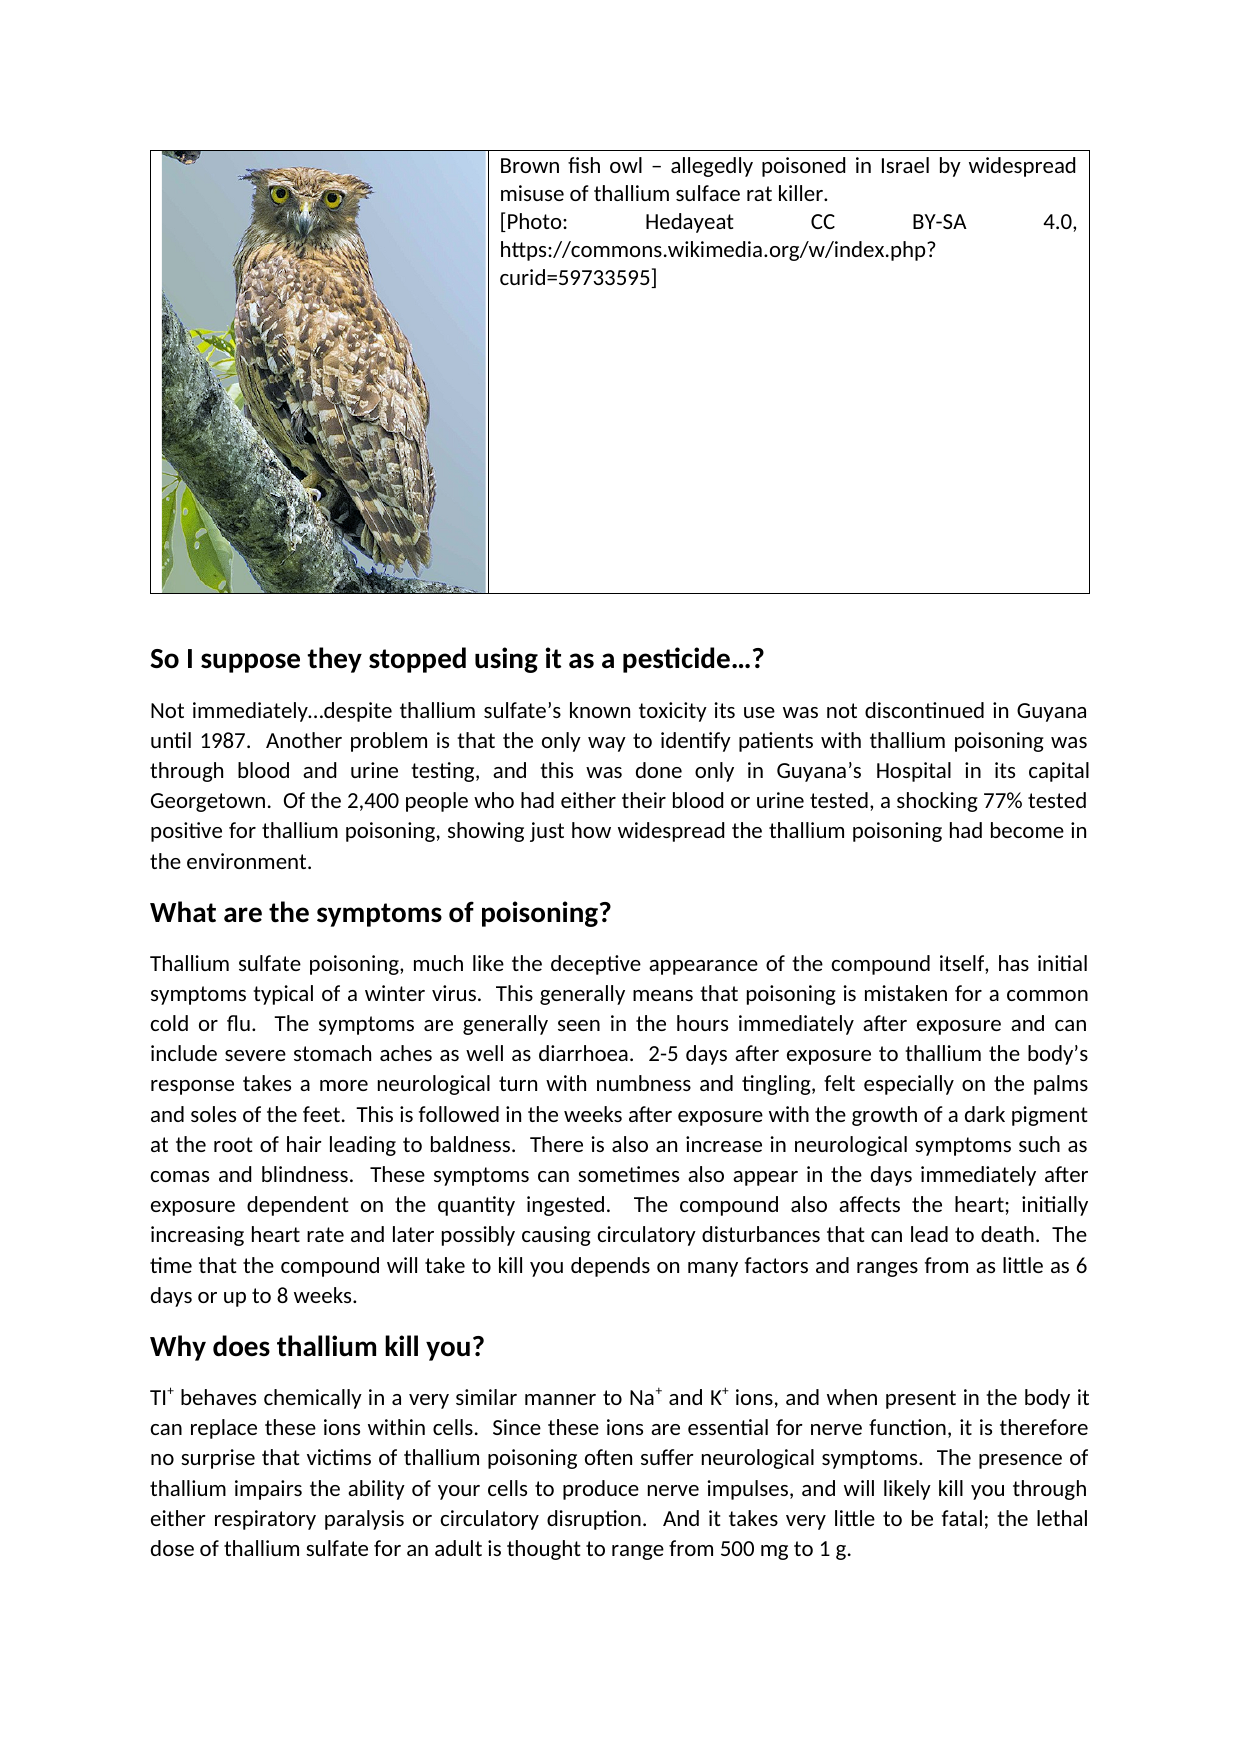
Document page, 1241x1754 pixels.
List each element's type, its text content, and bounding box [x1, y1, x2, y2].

table_header Brown fish owl – allegedly poisoned in Israel by widespread misuse of thallium sulface rat killer. [Photo: Hedayeat CC BY-SA 4.0, https://commons.wikimedia.org/w/index.php?curid=59733595] [489, 151, 1089, 593]
text What are the symptoms of poisoning? [150, 894, 1090, 929]
text So I suppose they stopped using it as a pesticide…? [150, 641, 1090, 676]
text TI+ behaves chemically in a very similar manner to Na+ and K+ ions, and when present in the body it can replace these ions within cells. Since these ions are essential for nerve function, it is therefore no surprise that victims of thallium poisoning often suffer neurological symptoms. The presence of thallium impairs the ability of your cells to produce nerve impulses, and will likely kill you through either respiratory paralysis or circulatory disruption. And it takes very little to be fatal; the lethal dose of thallium sulfate for an adult is thought to range from 500 mg to 1 g. [150, 1383, 1090, 1562]
table_header [151, 151, 161, 593]
text Thallium sulfate poisoning, much like the deceptive appearance of the compound itself, has initial symptoms typical of a winter virus. This generally means that poisoning is mistaken for a common cold or flu. The symptoms are generally seen in the hours immediately after exposure and can include severe stomach aches as well as diarrhoea. 2-5 days after exposure to thallium the body’s response takes a more neurological turn with numbness and tingling, felt especially on the palms and soles of the feet. This is followed in the weeks after exposure with the growth of a dark pigment at the root of hair leading to baldness. There is also an increase in neurological symptoms such as comas and blindness. These symptoms can sometimes also appear in the days immediately after exposure dependent on the quantity ingested. The compound also affects the heart; initially increasing heart rate and later possibly causing circulatory disturbances that can lead to death. The time that the compound will take to kill you depends on many factors and ranges from as little as 6 days or up to 8 weeks. [150, 949, 1090, 1309]
text Not immediately…despite thallium sulfate’s known toxicity its use was not discontinued in Guyana until 1987. Another problem is that the only way to identify patients with thallium poisoning was through blood and urine testing, and this was done only in Guyana’s Hospital in its capital Georgetown. Of the 2,400 people who had either their blood or urine tested, a shocking 77% tested positive for thallium poisoning, showing just how widespread the thallium poisoning had become in the environment. [150, 696, 1090, 786]
text Why does thallium kill you? [150, 1328, 1090, 1363]
